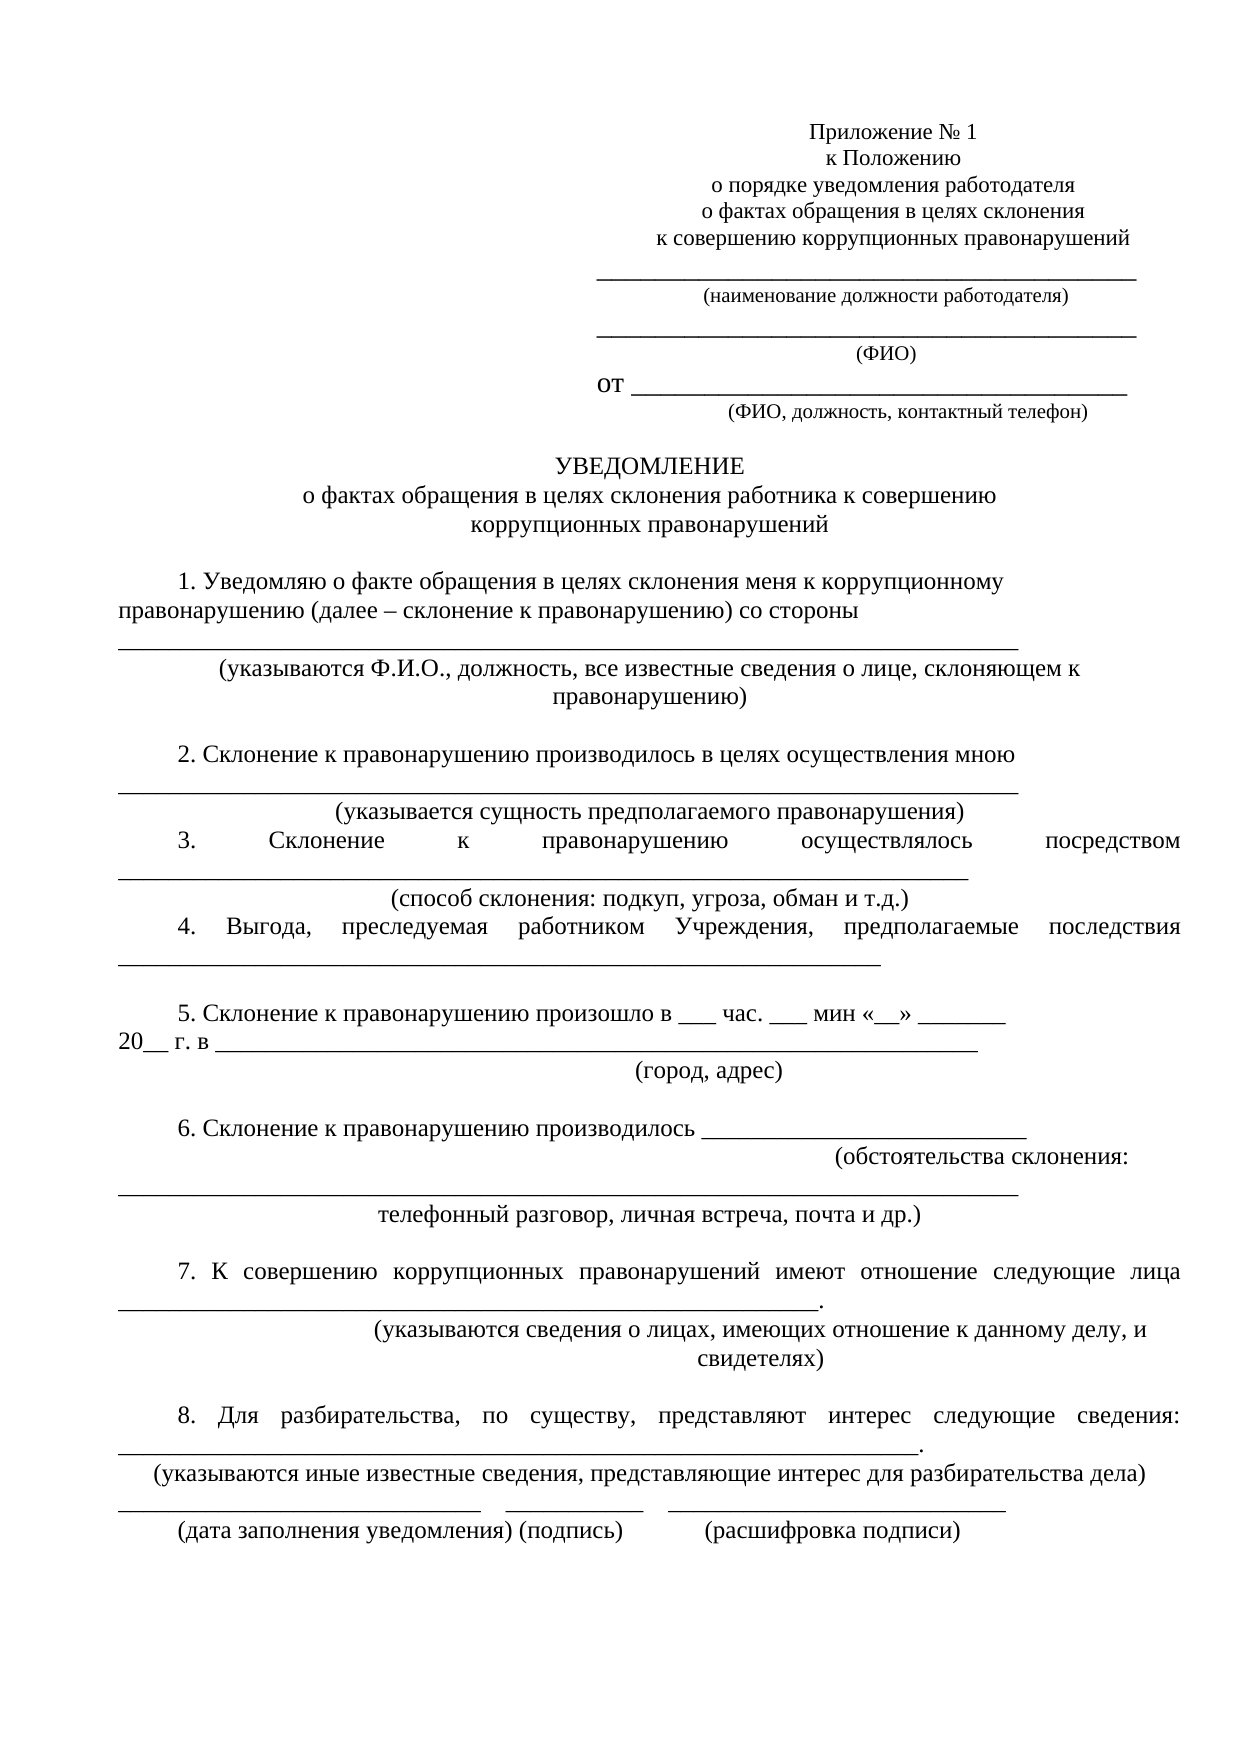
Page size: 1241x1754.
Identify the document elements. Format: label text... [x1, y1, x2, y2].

text УВЕДОМЛЕНИЕ [118, 451, 1181, 480]
text к Положению [118, 144, 1181, 171]
text Приложение № 1 [118, 118, 1181, 144]
text к совершению коррупционных правонарушений [118, 223, 1181, 250]
text о фактах обращения в целях склонения работника к совершению [118, 480, 1181, 509]
text коррупционных правонарушений [118, 509, 1181, 538]
text правонарушению (далее – склонение к правонарушению) со стороны [118, 595, 1181, 624]
text 20__ г. в _____________________________________________________________ [118, 1026, 1181, 1055]
text (наименование должности работодателя) [591, 283, 1181, 307]
text (ФИО) [591, 341, 1181, 365]
text телефонный разговор, личная встреча, почта и др.) [118, 1199, 1181, 1228]
text (указываются иные известные сведения, представляющие интерес для разбирательства дела) [118, 1458, 1181, 1486]
text _____________________________________ [399, 307, 1181, 341]
text от __________________________________ [399, 365, 1181, 399]
text ________________________________________________________________________ [118, 1170, 1181, 1199]
text (указываются Ф.И.О., должность, все известные сведения о лице, склоняющем к правонарушению) [118, 653, 1181, 710]
text ________________________________________________________________________ [118, 624, 1181, 653]
text 8. Для разбирательства, по существу, представляют интерес следующие сведения: ________________________________________________________________. [118, 1400, 1181, 1458]
text 6. Склонение к правонарушению производилось __________________________ [118, 1113, 1181, 1141]
text 3. Склонение к правонарушению осуществлялось посредством ____________________________________________________________________ [118, 825, 1181, 883]
text 1. Уведомляю о факте обращения в целях склонения меня к коррупционному [118, 566, 1181, 595]
text _____________________________________ [399, 250, 1181, 283]
text (ФИО, должность, контактный телефон) [635, 399, 1181, 423]
text 2. Склонение к правонарушению производилось в целях осуществления мною [177, 739, 1181, 768]
text (город, адрес) [236, 1055, 1181, 1084]
text о фактах обращения в целях склонения [118, 197, 1181, 223]
text (указываются сведения о лицах, имеющих отношение к данному делу, и свидетелях) [340, 1314, 1181, 1371]
text о порядке уведомления работодателя [118, 171, 1181, 197]
text (способ склонения: подкуп, угроза, обман и т.д.) [118, 883, 1181, 911]
text 7. К совершению коррупционных правонарушений имеют отношение следующие лица ________________________________________________________. [118, 1256, 1181, 1314]
text (дата заполнения уведомления) (подпись) (расшифровка подписи) [177, 1515, 1181, 1544]
text 5. Склонение к правонарушению произошло в ___ час. ___ мин «__» _______ [118, 998, 1181, 1026]
text (обстоятельства склонения: [783, 1141, 1181, 1170]
text _____________________________ ___________ ___________________________ [118, 1486, 1181, 1515]
text ________________________________________________________________________ [118, 768, 1181, 796]
text (указывается сущность предполагаемого правонарушения) [118, 796, 1181, 825]
text 4. Выгода, преследуемая работником Учреждения, предполагаемые последствия _____________________________________________________________ [118, 911, 1181, 969]
